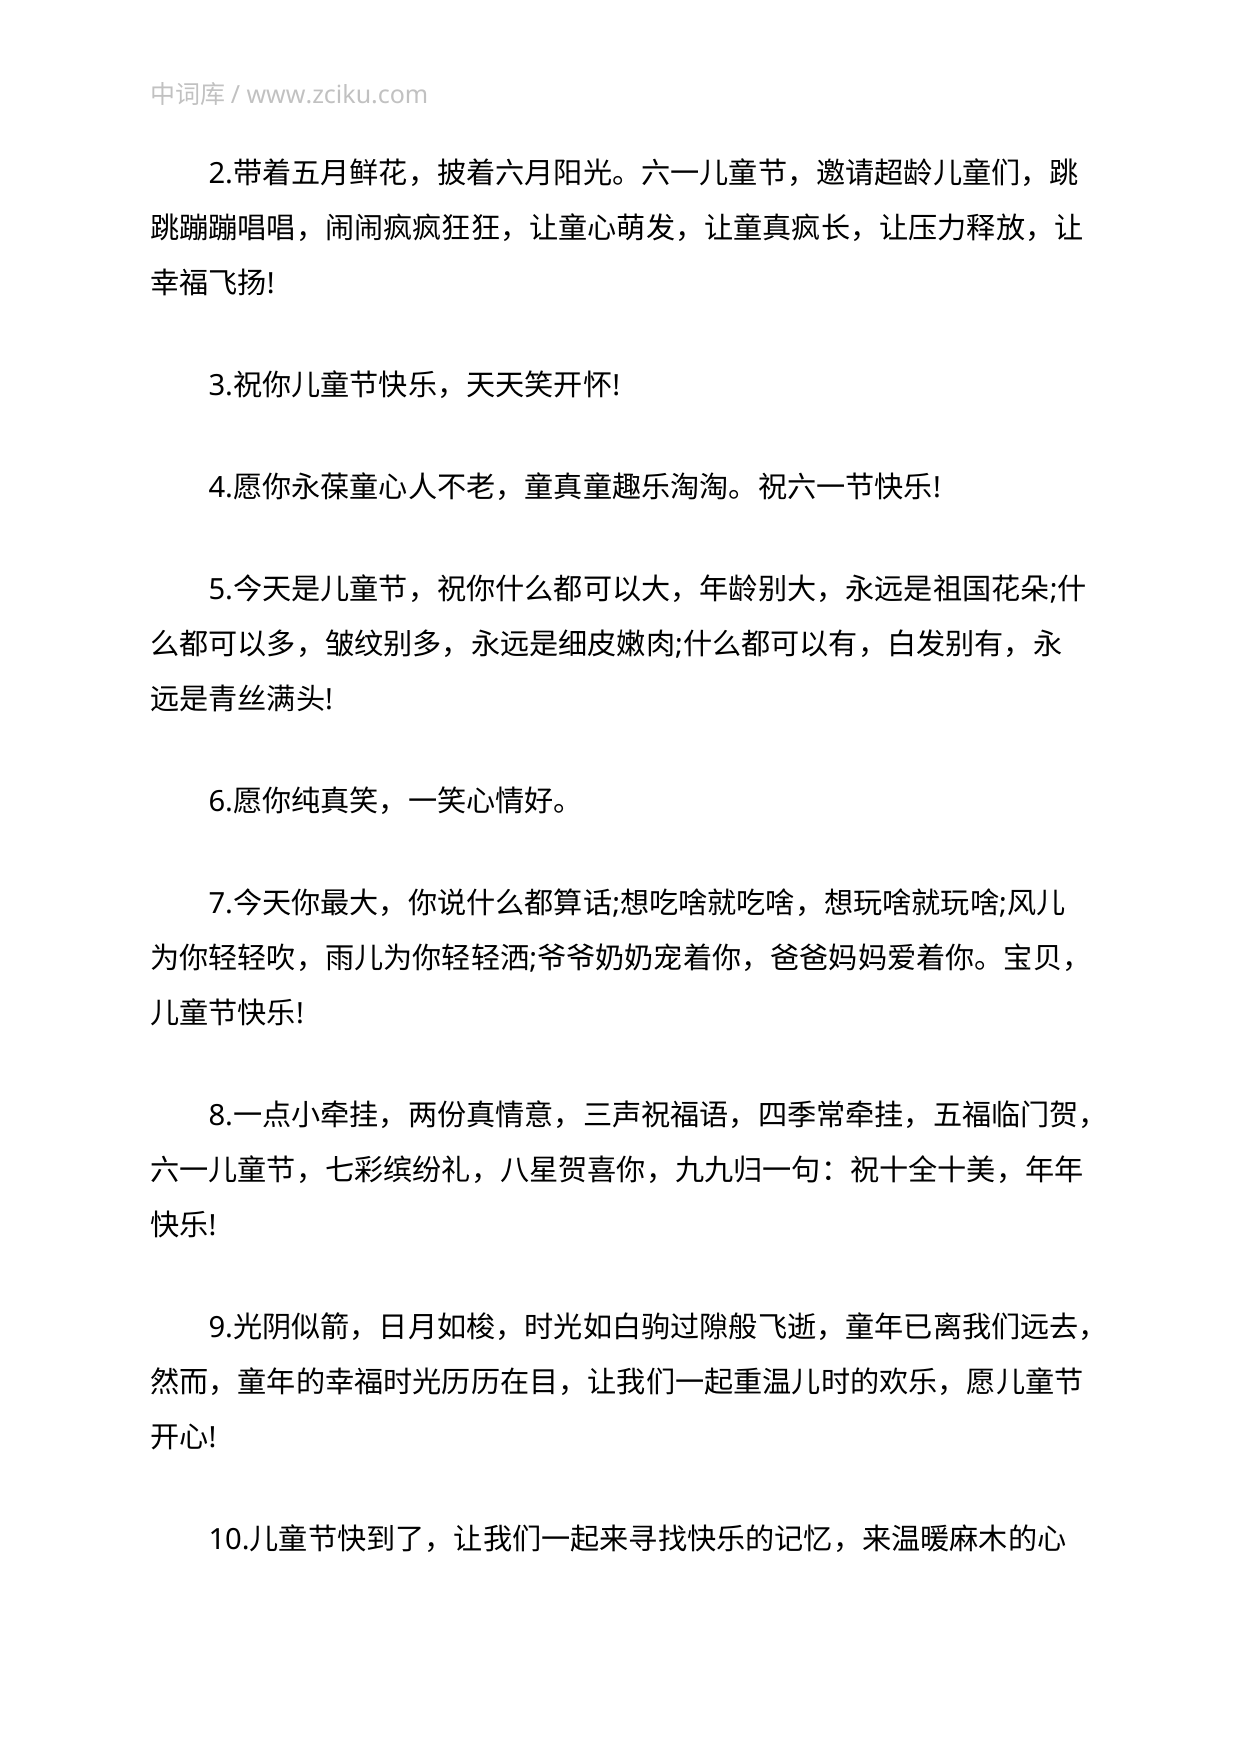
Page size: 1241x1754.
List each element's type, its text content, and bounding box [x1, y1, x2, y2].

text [150, 1516, 1090, 1558]
text 4.愿你永葆童心人不老，童真童趣乐淘淘。祝六一节快乐! [150, 464, 1090, 506]
text 2.带着五月鲜花，披着六月阳光。六一儿童节，邀请超龄儿童们，跳跳蹦蹦唱唱，闹闹疯疯狂狂，让童心萌发，让童真疯长，让压力释放，让幸福飞扬! [150, 150, 1090, 302]
text 9.光阴似箭，日月如梭，时光如白驹过隙般飞逝，童年已离我们远去，然而，童年的幸福时光历历在目，让我们一起重温儿时的欢乐，愿儿童节开心! [150, 1304, 1090, 1456]
text 3.祝你儿童节快乐，天天笑开怀! [150, 362, 1090, 404]
text 7.今天你最大，你说什么都算话;想吃啥就吃啥，想玩啥就玩啥;风儿为你轻轻吹，雨儿为你轻轻洒;爷爷奶奶宠着你，爸爸妈妈爱着你。宝贝，儿童节快乐! [150, 880, 1090, 1032]
text 8.一点小牵挂，两份真情意，三声祝福语，四季常牵挂，五福临门贺，六一儿童节，七彩缤纷礼，八星贺喜你，九九归一句：祝十全十美，年年快乐! [150, 1092, 1090, 1244]
text 6.愿你纯真笑，一笑心情好。 [150, 778, 1090, 820]
text 5.今天是儿童节，祝你什么都可以大，年龄别大，永远是祖国花朵;什么都可以多，皱纹别多，永远是细皮嫩肉;什么都可以有，白发别有，永远是青丝满头! [150, 566, 1090, 718]
